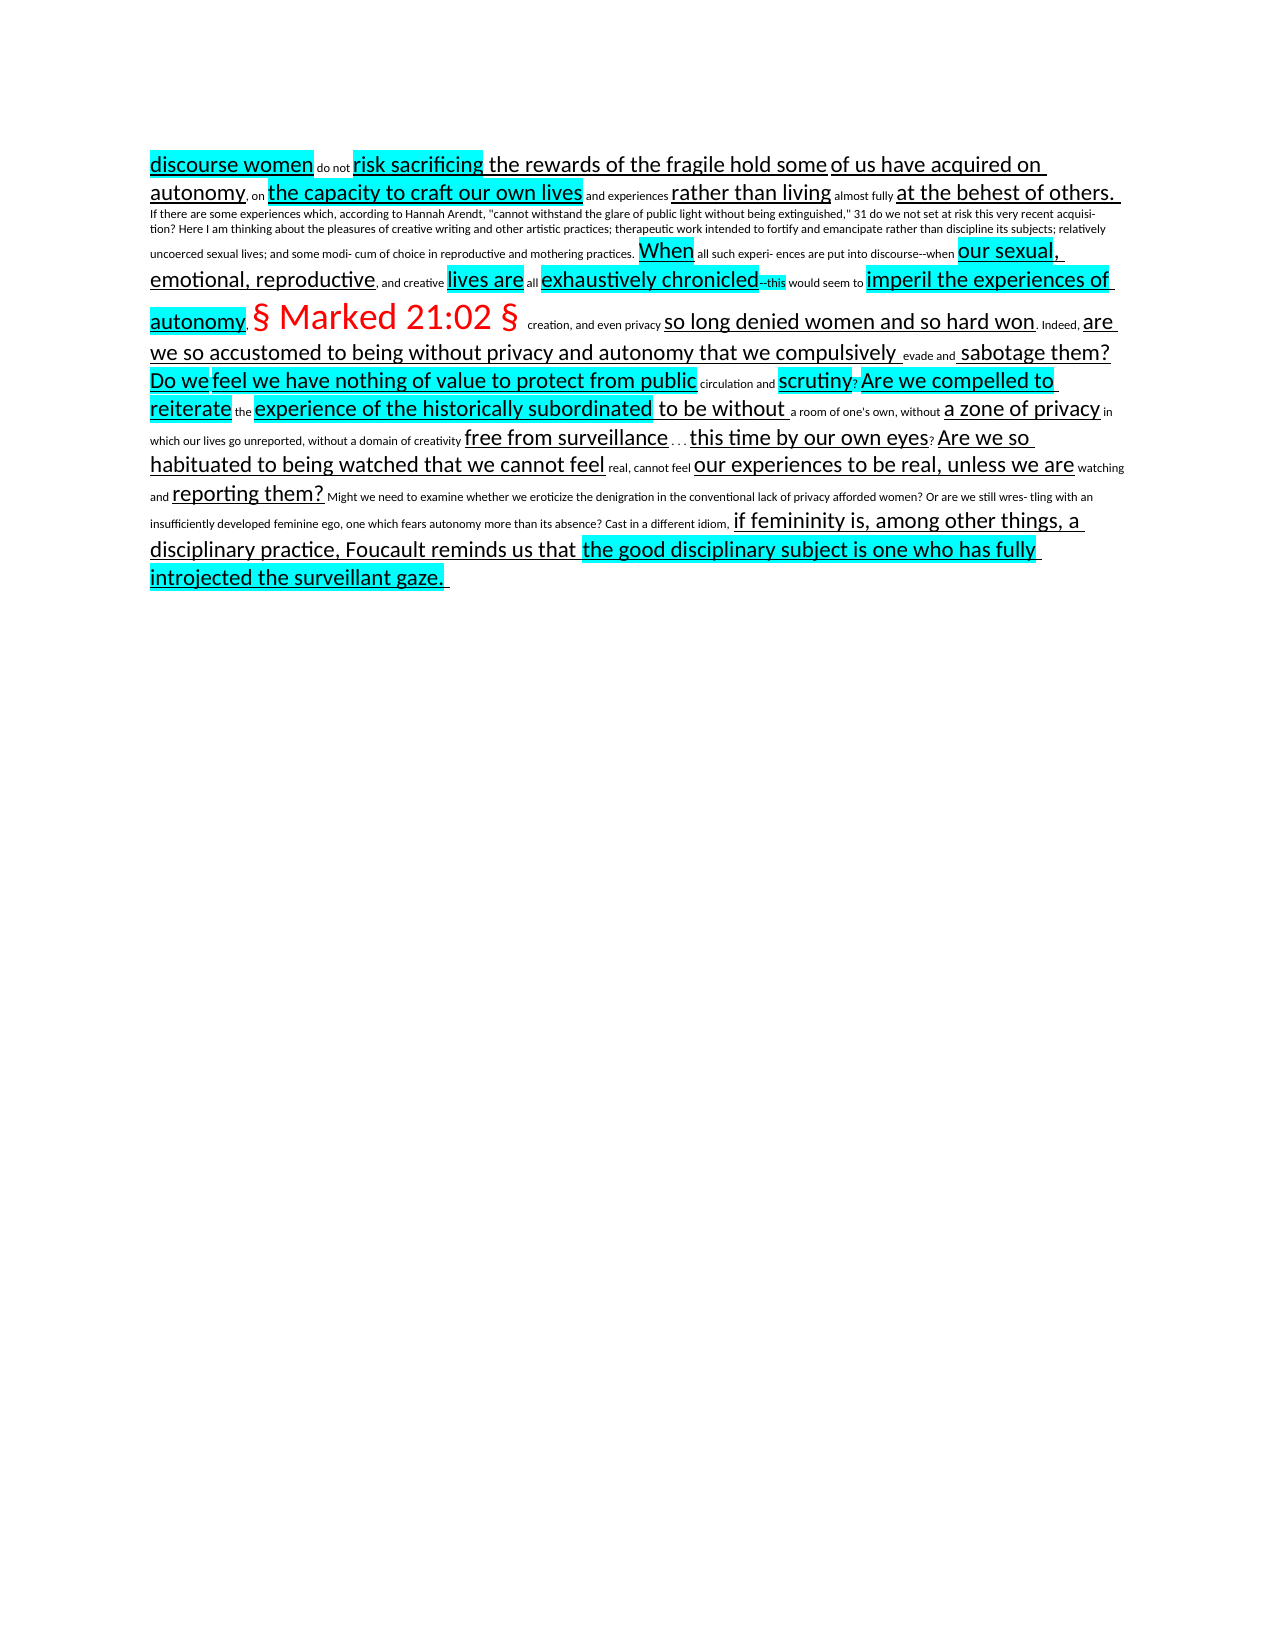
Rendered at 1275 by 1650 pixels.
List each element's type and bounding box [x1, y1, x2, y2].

text [150, 150, 1125, 591]
